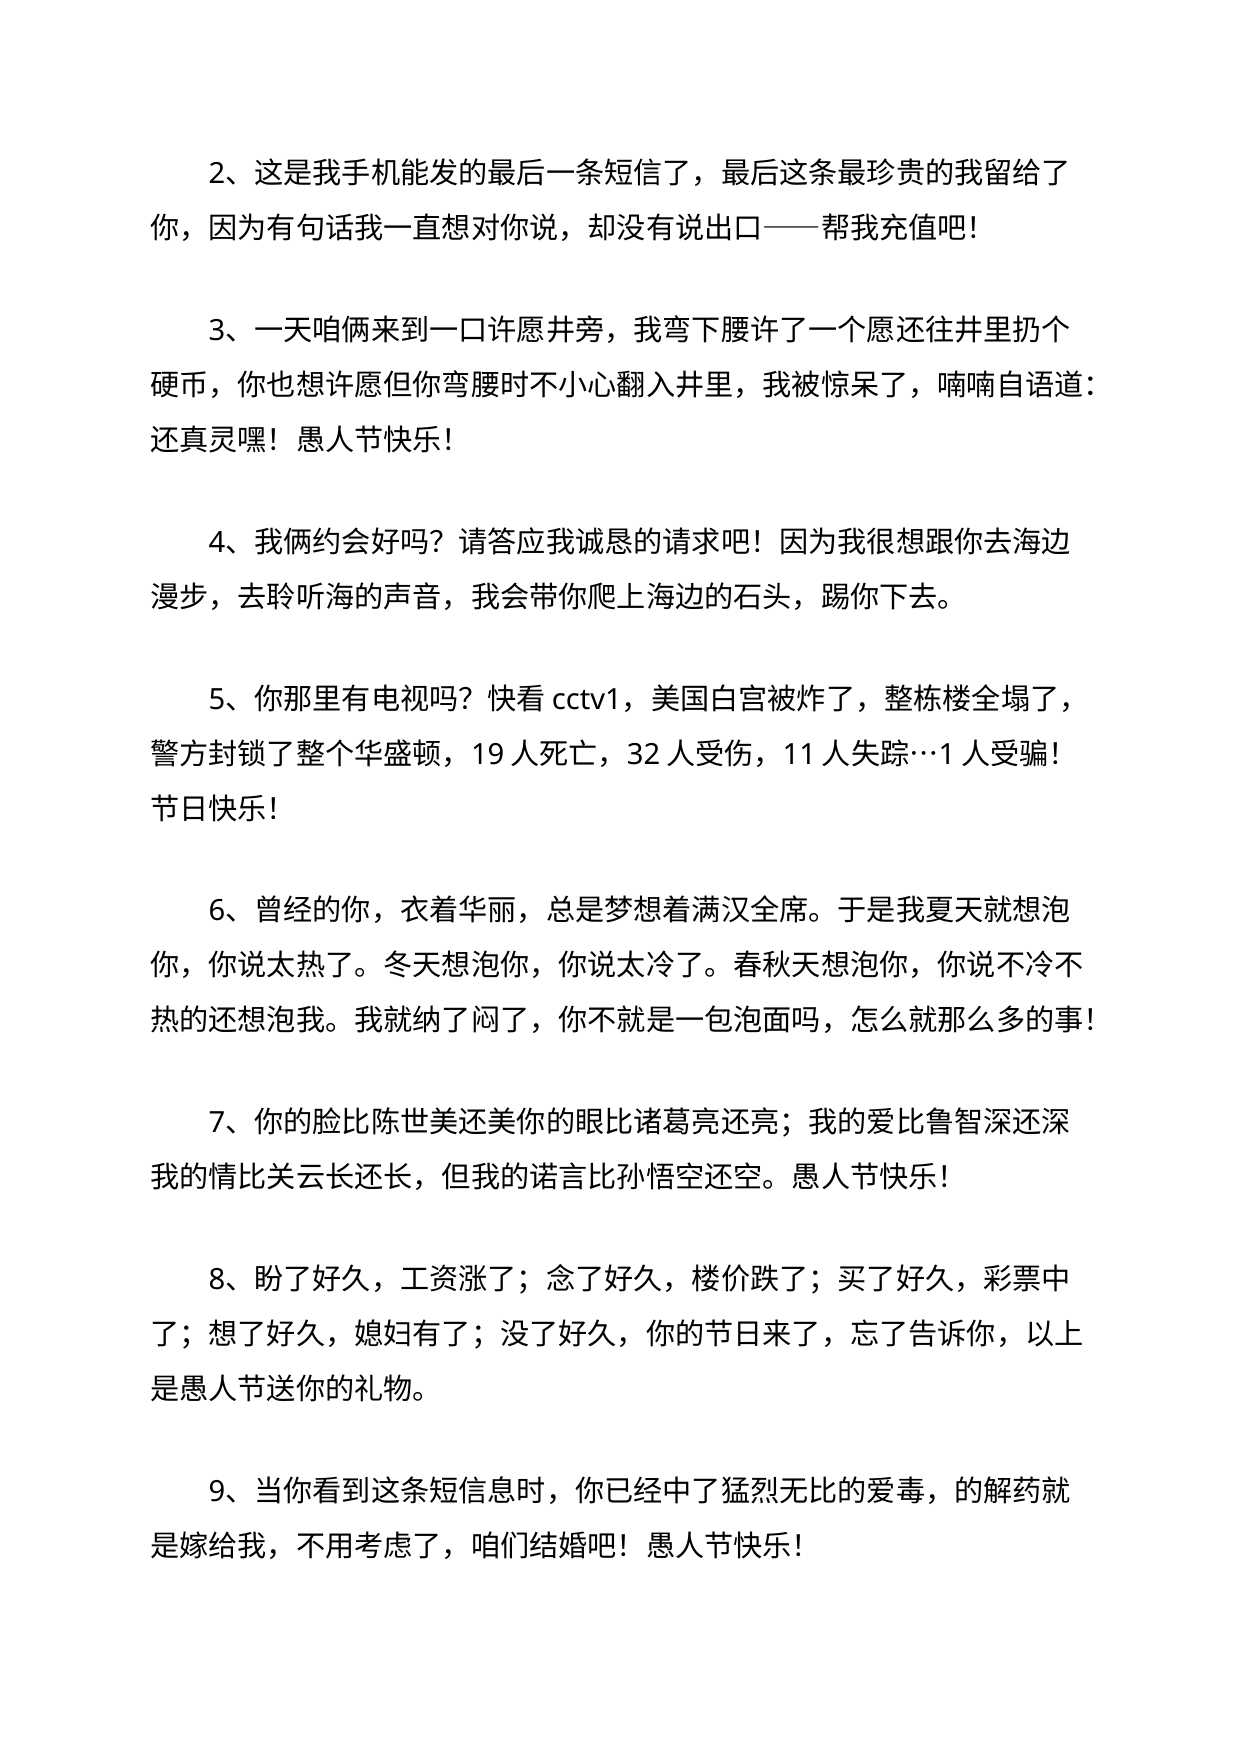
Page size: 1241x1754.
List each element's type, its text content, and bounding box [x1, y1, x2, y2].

text 7、你的脸比陈世美还美你的眼比诸葛亮还亮；我的爱比鲁智深还深我的情比关云长还长，但我的诺言比孙悟空还空。愚人节快乐！ [150, 1099, 1090, 1196]
text 2、这是我手机能发的最后一条短信了，最后这条最珍贵的我留给了你，因为有句话我一直想对你说，却没有说出口——帮我充值吧！ [150, 150, 1090, 247]
text 3、一天咱俩来到一口许愿井旁，我弯下腰许了一个愿还往井里扔个硬币，你也想许愿但你弯腰时不小心翻入井里，我被惊呆了，喃喃自语道：还真灵嘿！愚人节快乐！ [150, 307, 1090, 459]
text 5、你那里有电视吗？快看cctv1，美国白宫被炸了，整栋楼全塌了，警方封锁了整个华盛顿，19人死亡，32人受伤，11人失踪…1人受骗！节日快乐！ [150, 675, 1090, 827]
text 6、曾经的你，衣着华丽，总是梦想着满汉全席。于是我夏天就想泡你，你说太热了。冬天想泡你，你说太冷了。春秋天想泡你，你说不冷不热的还想泡我。我就纳了闷了，你不就是一包泡面吗，怎么就那么多的事！ [150, 887, 1090, 1039]
text 8、盼了好久，工资涨了；念了好久，楼价跌了；买了好久，彩票中了；想了好久，媳妇有了；没了好久，你的节日来了，忘了告诉你，以上是愚人节送你的礼物。 [150, 1255, 1090, 1408]
text 9、当你看到这条短信息时，你已经中了猛烈无比的爱毒，的解药就是嫁给我，不用考虑了，咱们结婚吧！愚人节快乐！ [150, 1467, 1090, 1564]
text 4、我俩约会好吗？请答应我诚恳的请求吧！因为我很想跟你去海边漫步，去聆听海的声音，我会带你爬上海边的石头，踢你下去。 [150, 518, 1090, 616]
